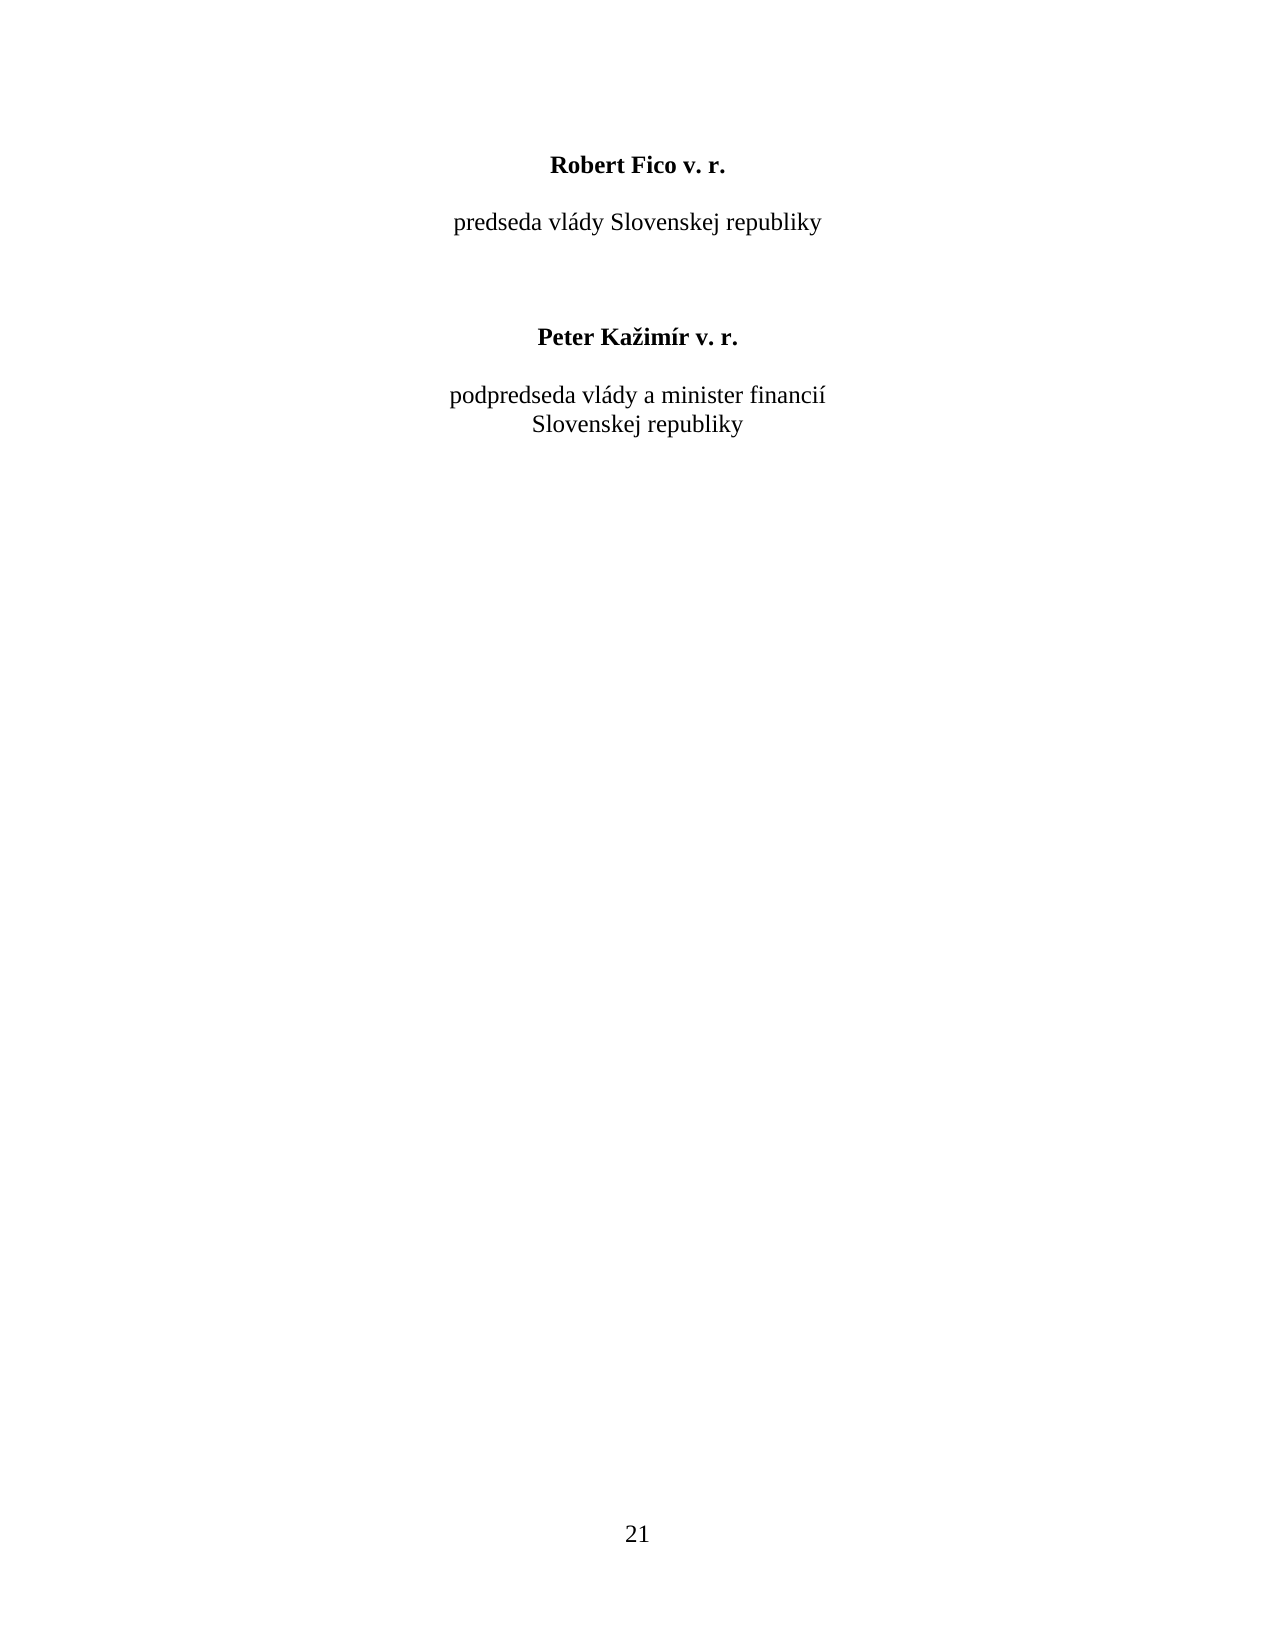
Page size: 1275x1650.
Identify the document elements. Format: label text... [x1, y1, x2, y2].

text Peter Kažimír v. r. [150, 322, 1125, 351]
text Slovenskej republiky [150, 409, 1125, 437]
text podpredseda vlády a minister financií [150, 380, 1125, 409]
text Robert Fico v. r. [150, 150, 1125, 179]
text predseda vlády Slovenskej republiky [150, 207, 1125, 236]
